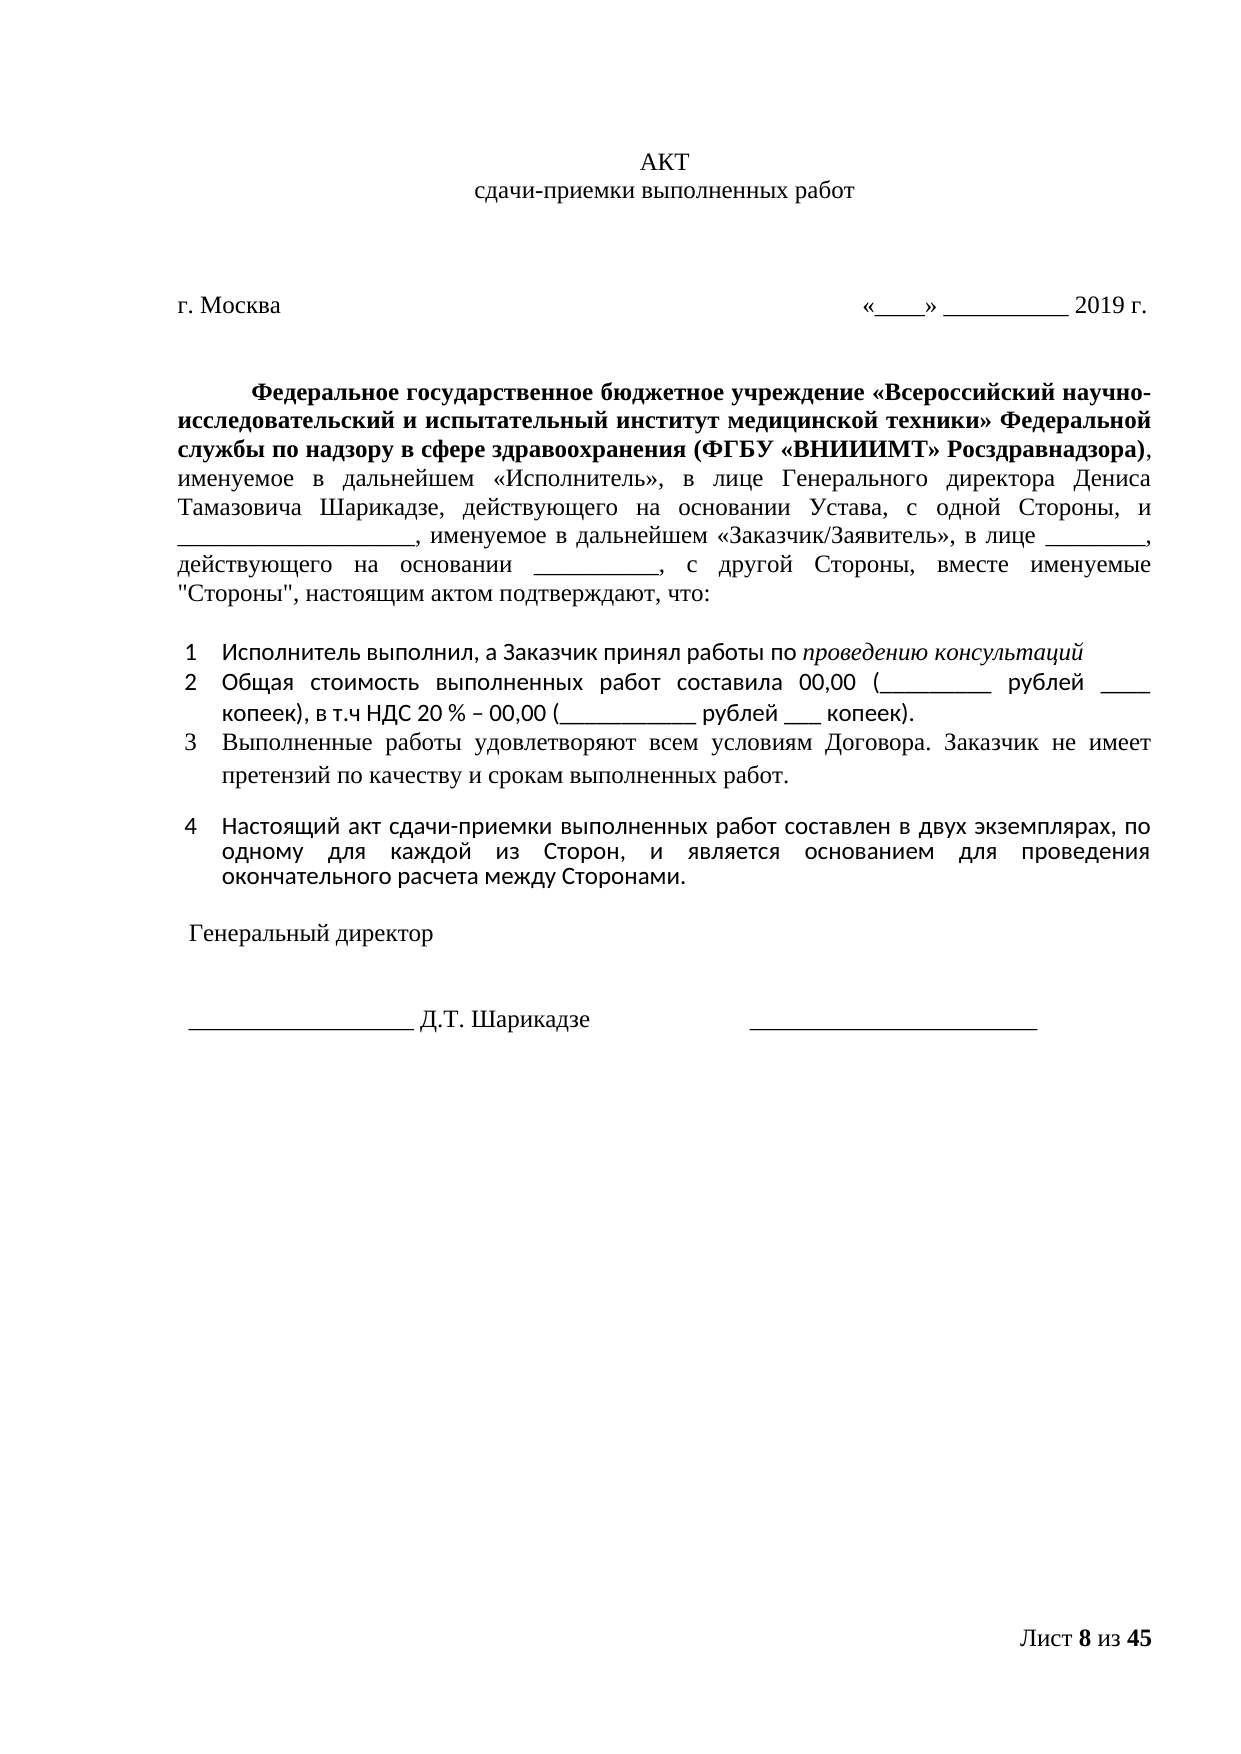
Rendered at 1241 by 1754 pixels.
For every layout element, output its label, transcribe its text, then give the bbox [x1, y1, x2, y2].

table_header _______________________ [676, 918, 1207, 1062]
text Федеральное государственное бюджетное учреждение «Всероссийский научно-исследовательский и испытательный институт медицинской техники» Федеральной службы по надзору в сфере здравоохранения (ФГБУ «ВНИИИМТ» Росздравнадзора), именуемое в дальнейшем «Исполнитель», в лице Генерального директора Дениса Тамазовича Шарикадзе, действующего на основании Устава, с одной Стороны, и ___________________, именуемое в дальнейшем «Заказчик/Заявитель», в лице ________, действующего на основании __________, с другой Стороны, вместе именуемые "Стороны", настоящим актом подтверждают, что: [177, 377, 1152, 607]
text АКТ [177, 147, 1152, 176]
list Общая стоимость выполненных работ составила 00,00 (_________ рублей ____ копеек), в т.ч НДС 20 % – 00,00 (___________ рублей ___ копеек). [184, 666, 1152, 727]
text г. Москва «____» __________ 2019 г. [177, 291, 1152, 319]
list Настоящий акт сдачи-приемки выполненных работ составлен в двух экземплярах, по одному для каждой из Сторон, и является основанием для проведения окончательного расчета между Сторонами. [184, 814, 1152, 889]
list Исполнитель выполнил, а Заказчик принял работы по проведению консультаций [184, 636, 1152, 666]
list Выполненные работы удовлетворяют всем условиям Договора. Заказчик не имеет претензий по качеству и срокам выполненных работ. [184, 727, 1152, 789]
text сдачи-приемки выполненных работ [177, 176, 1152, 204]
table_header Генеральный директор __________________ Д.Т. Шарикадзе [177, 918, 676, 1062]
